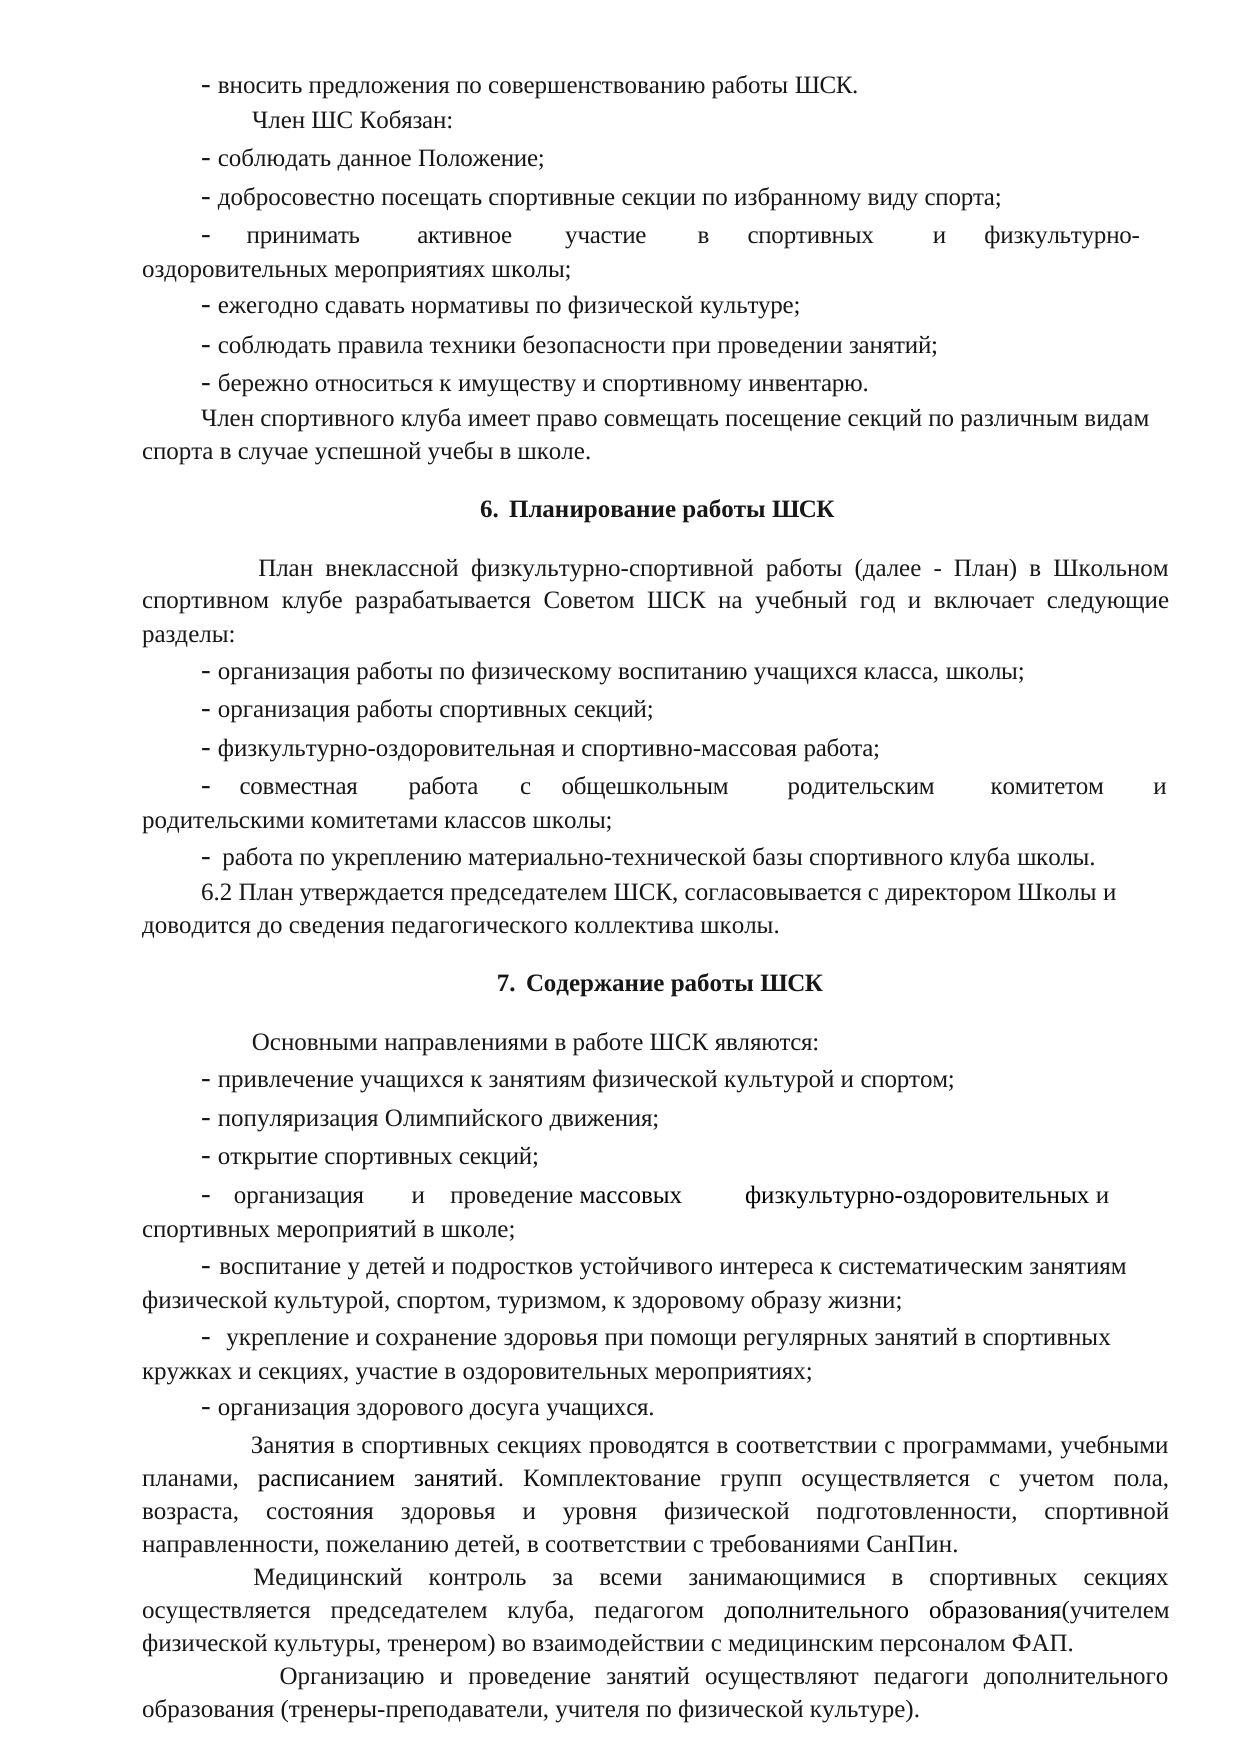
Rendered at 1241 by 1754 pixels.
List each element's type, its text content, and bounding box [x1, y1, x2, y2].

list добросовестно посещать спортивные секции по избранному виду спорта; [201, 178, 1182, 211]
list Член ШС Кобязан: [201, 105, 1182, 134]
text 6.2 План утверждается председателем ШСК, согласовывается с директором Школы и доводится до сведения педагогического коллектива школы. [142, 877, 1182, 939]
list принимать активное участие в спортивных и физкультурно- оздоровительных мероприятиях школы; [142, 216, 1170, 283]
list Организацию и проведение занятий осуществляют педагоги дополнительного образования (тренеры-преподаватели, учителя по физической культуре). [142, 1661, 1169, 1723]
list открытие спортивных секций; [201, 1137, 1182, 1171]
list вносить предложения по совершенствованию работы ШСК. [201, 67, 1182, 100]
list Занятия в спортивных секциях проводятся в соответствии с программами, учебными планами, расписанием занятий. Комплектование групп осуществляется с учетом пола, возраста, состояния здоровья и уровня физической подготовленности, спортивной направленности, пожеланию детей, в соответствии с требованиями СанПин. [142, 1430, 1169, 1558]
list План внеклассной физкультурно-спортивной работы (далее - План) в Школьном спортивном клубе разрабатывается Советом ШСК на учебный год и включает следующие разделы: [142, 553, 1170, 647]
list совместная работа с общешкольным родительским комитетом и родительскими комитетами классов школы; [142, 767, 1169, 834]
list организация здорового досуга учащихся. [201, 1389, 1182, 1422]
list бережно относиться к имуществу и спортивному инвентарю. [201, 364, 1182, 398]
list работа по укреплению материально-технической базы спортивного клуба школы. [142, 838, 1169, 872]
list Основными направлениями в работе ШСК являются: [201, 1027, 1182, 1056]
list соблюдать правила техники безопасности при проведении занятий; [201, 326, 1182, 359]
list соблюдать данное Положение; [201, 139, 1182, 173]
list привлечение учащихся к занятиям физической культурой и спортом; [201, 1061, 1182, 1094]
text Член спортивного клуба имеет право совмещать посещение секций по различным видам спорта в случае успешной учебы в школе. [142, 403, 1182, 464]
list организация и проведение массовых физкультурно-оздоровительных и спортивных мероприятий в школе; [142, 1176, 1170, 1243]
list физкультурно-оздоровительная и спортивно-массовая работа; [201, 729, 1182, 762]
subtitle Содержание работы ШСК [497, 968, 1182, 997]
list организация работы спортивных секций; [201, 690, 1182, 724]
list Медицинский контроль за всеми занимающимися в спортивных секциях осуществляется председателем клуба, педагогом дополнительного образования(учителем физической культуры, тренером) во взаимодействии с медицинским персоналом ФАП. [142, 1562, 1170, 1657]
list укрепление и сохранение здоровья при помощи регулярных занятий в спортивных кружках и секциях, участие в оздоровительных мероприятиях; [142, 1318, 1169, 1384]
list организация работы по физическому воспитанию учащихся класса, школы; [201, 652, 1182, 685]
list ежегодно сдавать нормативы по физической культуре; [201, 287, 1182, 321]
list популяризация Олимпийского движения; [201, 1099, 1182, 1133]
subtitle Планирование работы ШСК [480, 494, 1182, 523]
list воспитание у детей и подростков устойчивого интереса к систематическим занятиям физической культурой, спортом, туризмом, к здоровому образу жизни; [142, 1247, 1169, 1314]
